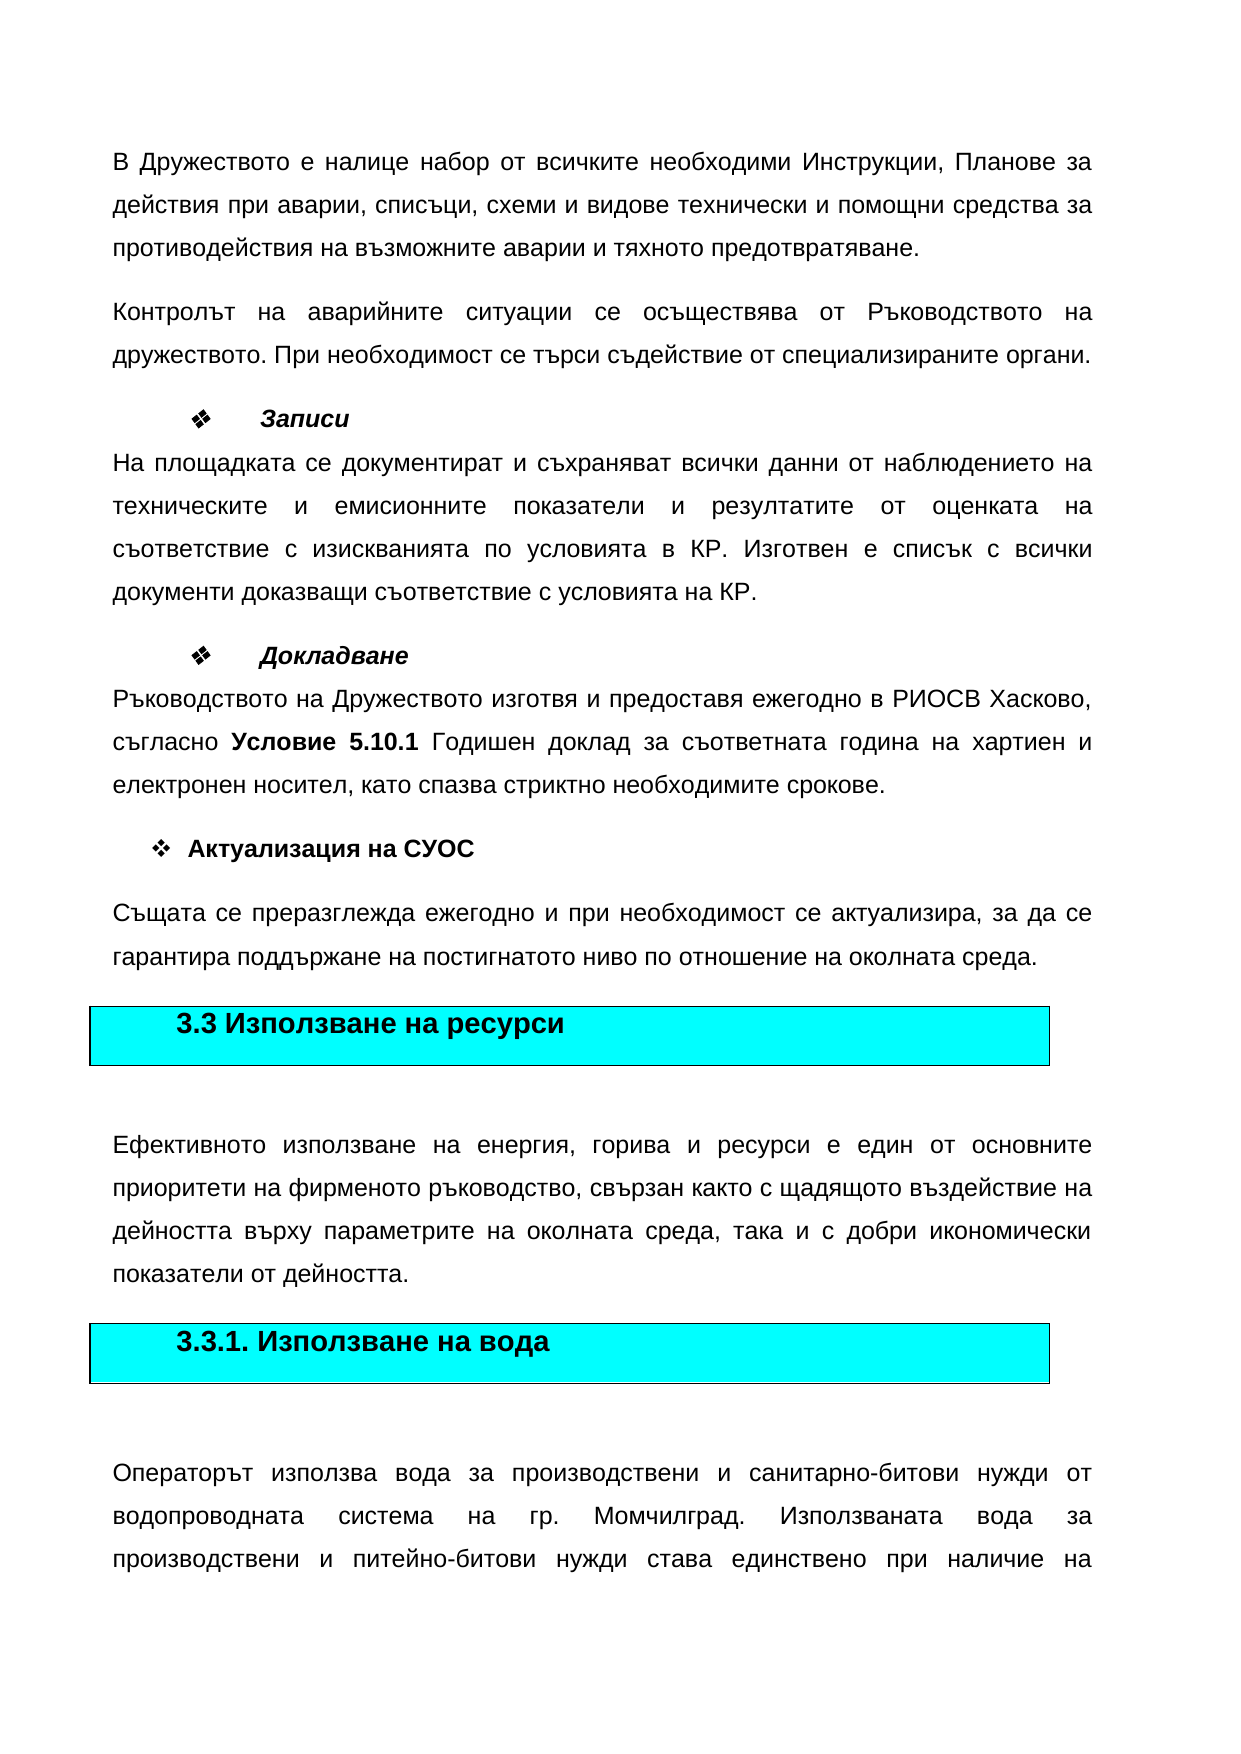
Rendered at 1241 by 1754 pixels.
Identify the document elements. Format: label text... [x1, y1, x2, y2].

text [112, 1458, 1093, 1573]
list Докладване [112, 641, 1093, 670]
text Същата се преразглежда ежегодно и при необходимост се актуализира, за да се гарантира поддържане на постигнатото ниво по отношение на околната среда. [112, 898, 1093, 970]
text На площадката се документират и съхраняват всички данни от наблюдението на техническите и емисионните показатели и резултатите от оценката на съответствие с изискванията по условията в КР. Изготвен е списък с всички документи доказващи съответствие с условията на КР. [112, 448, 1093, 606]
table_header 3.3.1. Използване на вода [91, 1324, 1049, 1382]
table_header 3.3 Използване на ресурси [91, 1007, 1049, 1065]
list Записи [112, 404, 1093, 433]
text В Дружеството е налице набор от всичките необходими Инструкции, Планове за действия при аварии, списъци, схеми и видове технически и помощни средства за противодействия на възможните аварии и тяхното предотвратяване. [112, 147, 1093, 262]
text Контролът на аварийните ситуации се осъществява от Ръководството на дружеството. При необходимост се търси съдействие от специализираните органи. [112, 297, 1093, 369]
list Актуализация на СУОС [150, 834, 1093, 863]
text Ръководството на Дружеството изготвя и предоставя ежегодно в РИОСВ Хасково, съгласно Условие 5.10.1 Годишен доклад за съответната година на хартиен и електронен носител, като спазва стриктно необходимите срокове. [112, 684, 1093, 799]
text Ефективното използване на енергия, горива и ресурси е един от основните приоритети на фирменото ръководство, свързан както с щадящото въздействие на дейността върху параметрите на околната среда, така и с добри икономически показатели от дейността. [112, 1130, 1093, 1288]
